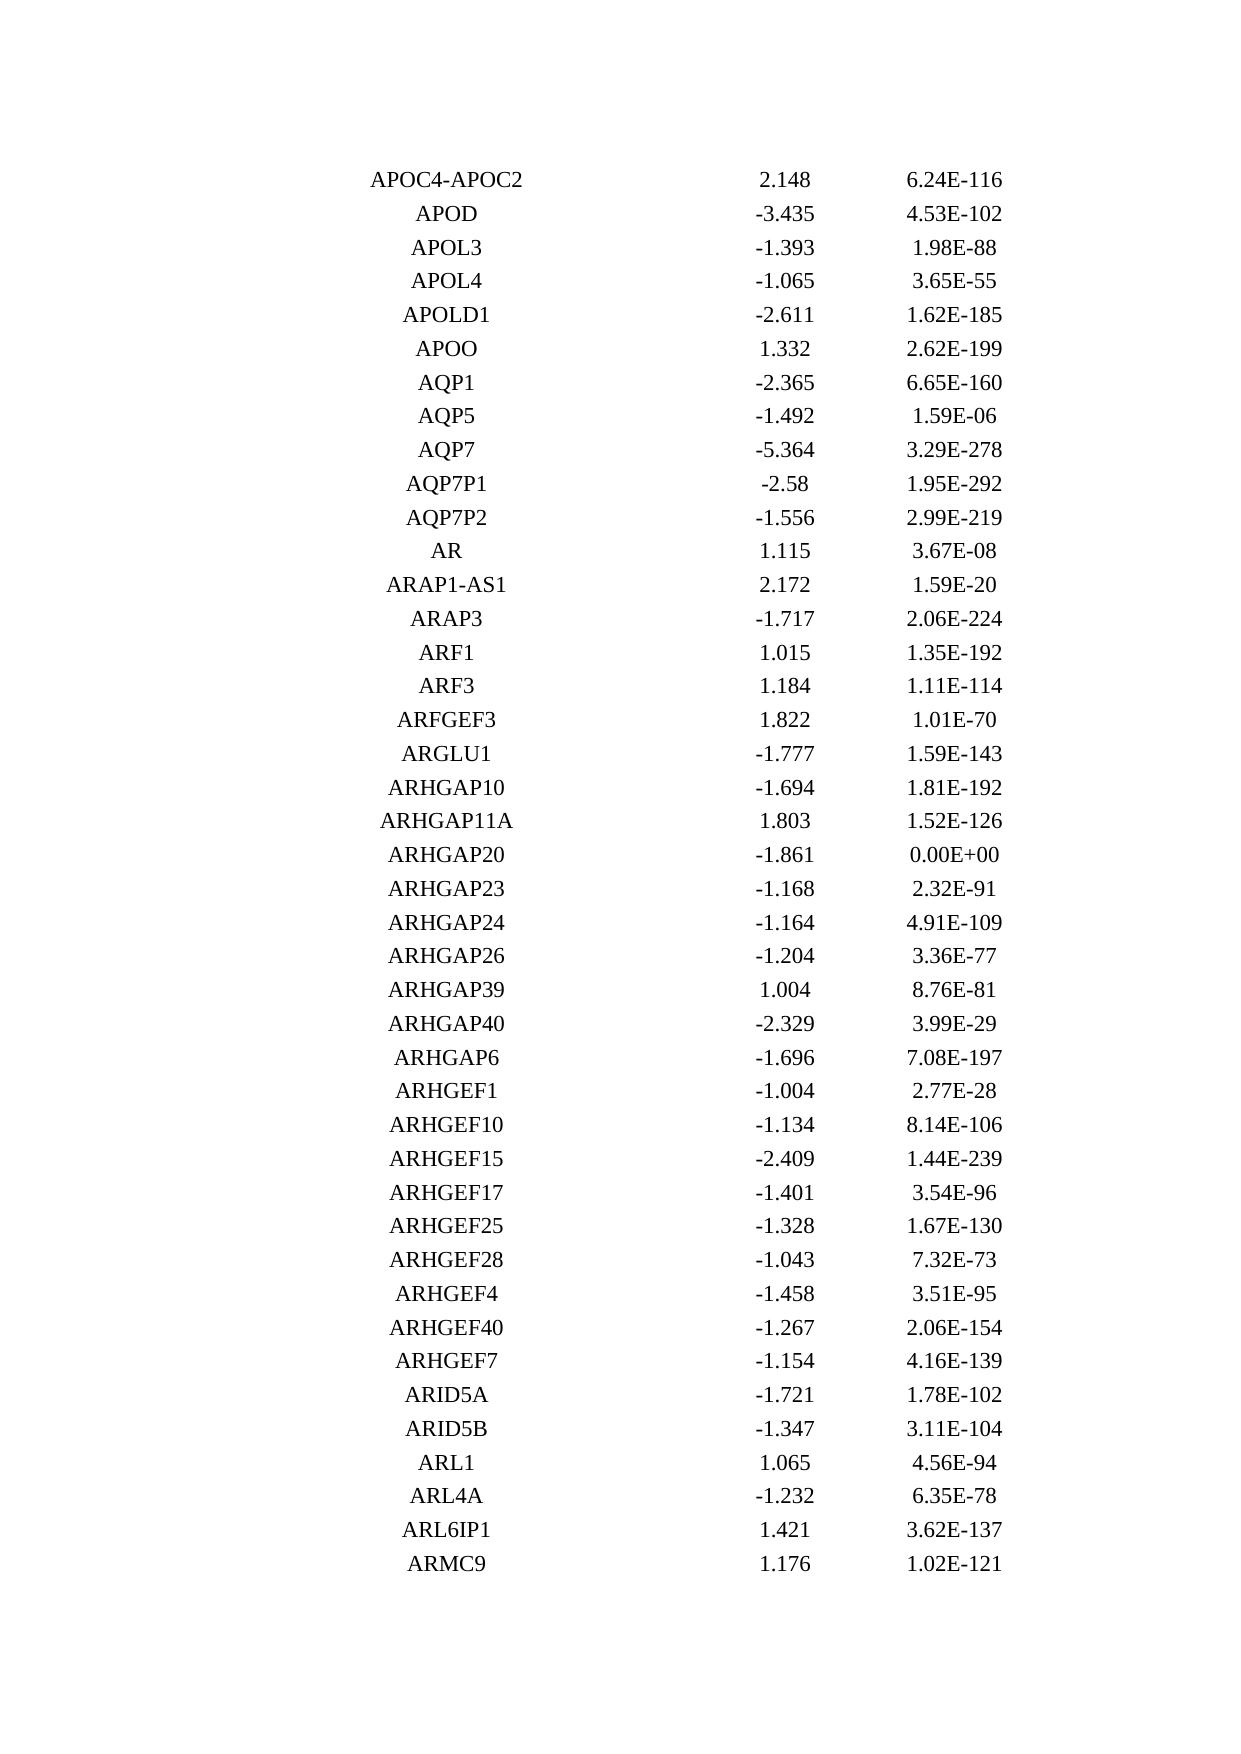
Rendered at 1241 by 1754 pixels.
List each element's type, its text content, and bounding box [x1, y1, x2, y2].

table_cell -1.721 [705, 1377, 865, 1411]
table_cell 1.44E-239 [865, 1141, 1044, 1174]
table_cell ARL4A [188, 1478, 705, 1512]
table_cell -1.043 [705, 1242, 865, 1276]
table_cell AQP1 [188, 365, 705, 398]
table_cell 2.99E-219 [865, 500, 1044, 533]
table_cell 1.176 [705, 1546, 865, 1579]
table_cell 1.81E-192 [865, 770, 1044, 803]
table_cell AQP5 [188, 398, 705, 432]
table_cell 0.00E+00 [865, 837, 1044, 871]
table_cell -1.164 [705, 905, 865, 938]
table_cell 1.065 [705, 1445, 865, 1478]
table_cell ARHGEF4 [188, 1276, 705, 1309]
table_cell ARID5A [188, 1377, 705, 1411]
table_cell APOL4 [188, 263, 705, 297]
table_cell -1.168 [705, 871, 865, 904]
table_cell 2.62E-199 [865, 331, 1044, 364]
table_cell 3.29E-278 [865, 432, 1044, 466]
table_cell 1.67E-130 [865, 1208, 1044, 1242]
table_cell ARHGEF1 [188, 1073, 705, 1107]
table_cell ARHGEF7 [188, 1343, 705, 1377]
table_cell 1.822 [705, 702, 865, 736]
table_cell 2.32E-91 [865, 871, 1044, 904]
table_cell 1.59E-20 [865, 567, 1044, 601]
table_cell 1.184 [705, 668, 865, 702]
table_cell -1.204 [705, 938, 865, 972]
table_cell 3.67E-08 [865, 533, 1044, 567]
table_cell AQP7P2 [188, 500, 705, 533]
table_cell 4.53E-102 [865, 196, 1044, 229]
table_cell ARHGAP6 [188, 1040, 705, 1073]
table_cell 1.95E-292 [865, 466, 1044, 499]
table_cell -3.435 [705, 196, 865, 229]
table_cell ARHGEF40 [188, 1310, 705, 1343]
table_cell 1.015 [705, 635, 865, 668]
table_cell ARF3 [188, 668, 705, 702]
table_cell ARFGEF3 [188, 702, 705, 736]
table_cell APOO [188, 331, 705, 364]
table_cell 8.14E-106 [865, 1107, 1044, 1141]
table_cell ARF1 [188, 635, 705, 668]
table_cell ARMC9 [188, 1546, 705, 1579]
table_cell ARHGEF28 [188, 1242, 705, 1276]
table_cell 8.76E-81 [865, 972, 1044, 1006]
table_cell -1.696 [705, 1040, 865, 1073]
table_cell 4.91E-109 [865, 905, 1044, 938]
table_cell -2.611 [705, 297, 865, 331]
table_cell 7.32E-73 [865, 1242, 1044, 1276]
table_cell APOL3 [188, 230, 705, 263]
table_cell -2.329 [705, 1006, 865, 1039]
table_cell 1.52E-126 [865, 803, 1044, 837]
table_cell 2.77E-28 [865, 1073, 1044, 1107]
table_cell ARL1 [188, 1445, 705, 1478]
table_cell 1.35E-192 [865, 635, 1044, 668]
table_cell 7.08E-197 [865, 1040, 1044, 1073]
table_cell ARHGAP24 [188, 905, 705, 938]
table_cell ARID5B [188, 1411, 705, 1444]
table_cell 6.65E-160 [865, 365, 1044, 398]
table_cell ARHGAP10 [188, 770, 705, 803]
table_cell 1.332 [705, 331, 865, 364]
table_cell 1.59E-143 [865, 736, 1044, 769]
table_cell ARAP1-AS1 [188, 567, 705, 601]
table_cell 1.59E-06 [865, 398, 1044, 432]
table_cell -1.154 [705, 1343, 865, 1377]
table_cell -1.232 [705, 1478, 865, 1512]
table_cell -2.58 [705, 466, 865, 499]
table_cell -1.065 [705, 263, 865, 297]
table_cell ARHGAP23 [188, 871, 705, 904]
table_cell 1.01E-70 [865, 702, 1044, 736]
table_cell ARHGAP11A [188, 803, 705, 837]
table_cell -5.364 [705, 432, 865, 466]
table_cell ARL6IP1 [188, 1512, 705, 1546]
table_cell ARHGAP20 [188, 837, 705, 871]
table_cell 1.11E-114 [865, 668, 1044, 702]
table_cell -1.694 [705, 770, 865, 803]
table_cell 2.06E-224 [865, 601, 1044, 634]
table_cell 3.99E-29 [865, 1006, 1044, 1039]
table_cell 3.54E-96 [865, 1175, 1044, 1208]
table_cell -1.777 [705, 736, 865, 769]
table_cell AQP7 [188, 432, 705, 466]
table_cell -1.717 [705, 601, 865, 634]
table_cell 2.172 [705, 567, 865, 601]
table_cell APOC4-APOC2 [188, 162, 705, 196]
table_cell 1.78E-102 [865, 1377, 1044, 1411]
table_cell ARAP3 [188, 601, 705, 634]
table_cell -2.409 [705, 1141, 865, 1174]
table_cell APOD [188, 196, 705, 229]
table_cell 1.115 [705, 533, 865, 567]
table_cell -1.134 [705, 1107, 865, 1141]
table_cell 2.148 [705, 162, 865, 196]
table_cell 1.421 [705, 1512, 865, 1546]
table_cell -1.401 [705, 1175, 865, 1208]
table_cell APOLD1 [188, 297, 705, 331]
table_cell 1.62E-185 [865, 297, 1044, 331]
table_cell 4.56E-94 [865, 1445, 1044, 1478]
table_cell 3.36E-77 [865, 938, 1044, 972]
table_cell 1.803 [705, 803, 865, 837]
table_cell -1.393 [705, 230, 865, 263]
table_cell -1.267 [705, 1310, 865, 1343]
table_cell -1.347 [705, 1411, 865, 1444]
table_cell ARGLU1 [188, 736, 705, 769]
table_cell ARHGEF10 [188, 1107, 705, 1141]
table_cell ARHGAP40 [188, 1006, 705, 1039]
table_cell -1.556 [705, 500, 865, 533]
table_cell 4.16E-139 [865, 1343, 1044, 1377]
table_cell ARHGEF15 [188, 1141, 705, 1174]
table_cell 6.35E-78 [865, 1478, 1044, 1512]
table_cell 1.02E-121 [865, 1546, 1044, 1579]
table_cell -1.004 [705, 1073, 865, 1107]
table_cell 3.62E-137 [865, 1512, 1044, 1546]
table_cell 1.98E-88 [865, 230, 1044, 263]
table_cell 6.24E-116 [865, 162, 1044, 196]
table_cell -1.328 [705, 1208, 865, 1242]
table_cell 3.51E-95 [865, 1276, 1044, 1309]
table_cell -2.365 [705, 365, 865, 398]
table_cell 1.004 [705, 972, 865, 1006]
table_cell AR [188, 533, 705, 567]
table_cell ARHGAP39 [188, 972, 705, 1006]
table_cell ARHGAP26 [188, 938, 705, 972]
table_cell -1.458 [705, 1276, 865, 1309]
table_cell 3.11E-104 [865, 1411, 1044, 1444]
table_cell ARHGEF25 [188, 1208, 705, 1242]
table_cell 3.65E-55 [865, 263, 1044, 297]
table_cell AQP7P1 [188, 466, 705, 499]
table_cell 2.06E-154 [865, 1310, 1044, 1343]
table_cell ARHGEF17 [188, 1175, 705, 1208]
table_cell -1.492 [705, 398, 865, 432]
table_cell -1.861 [705, 837, 865, 871]
